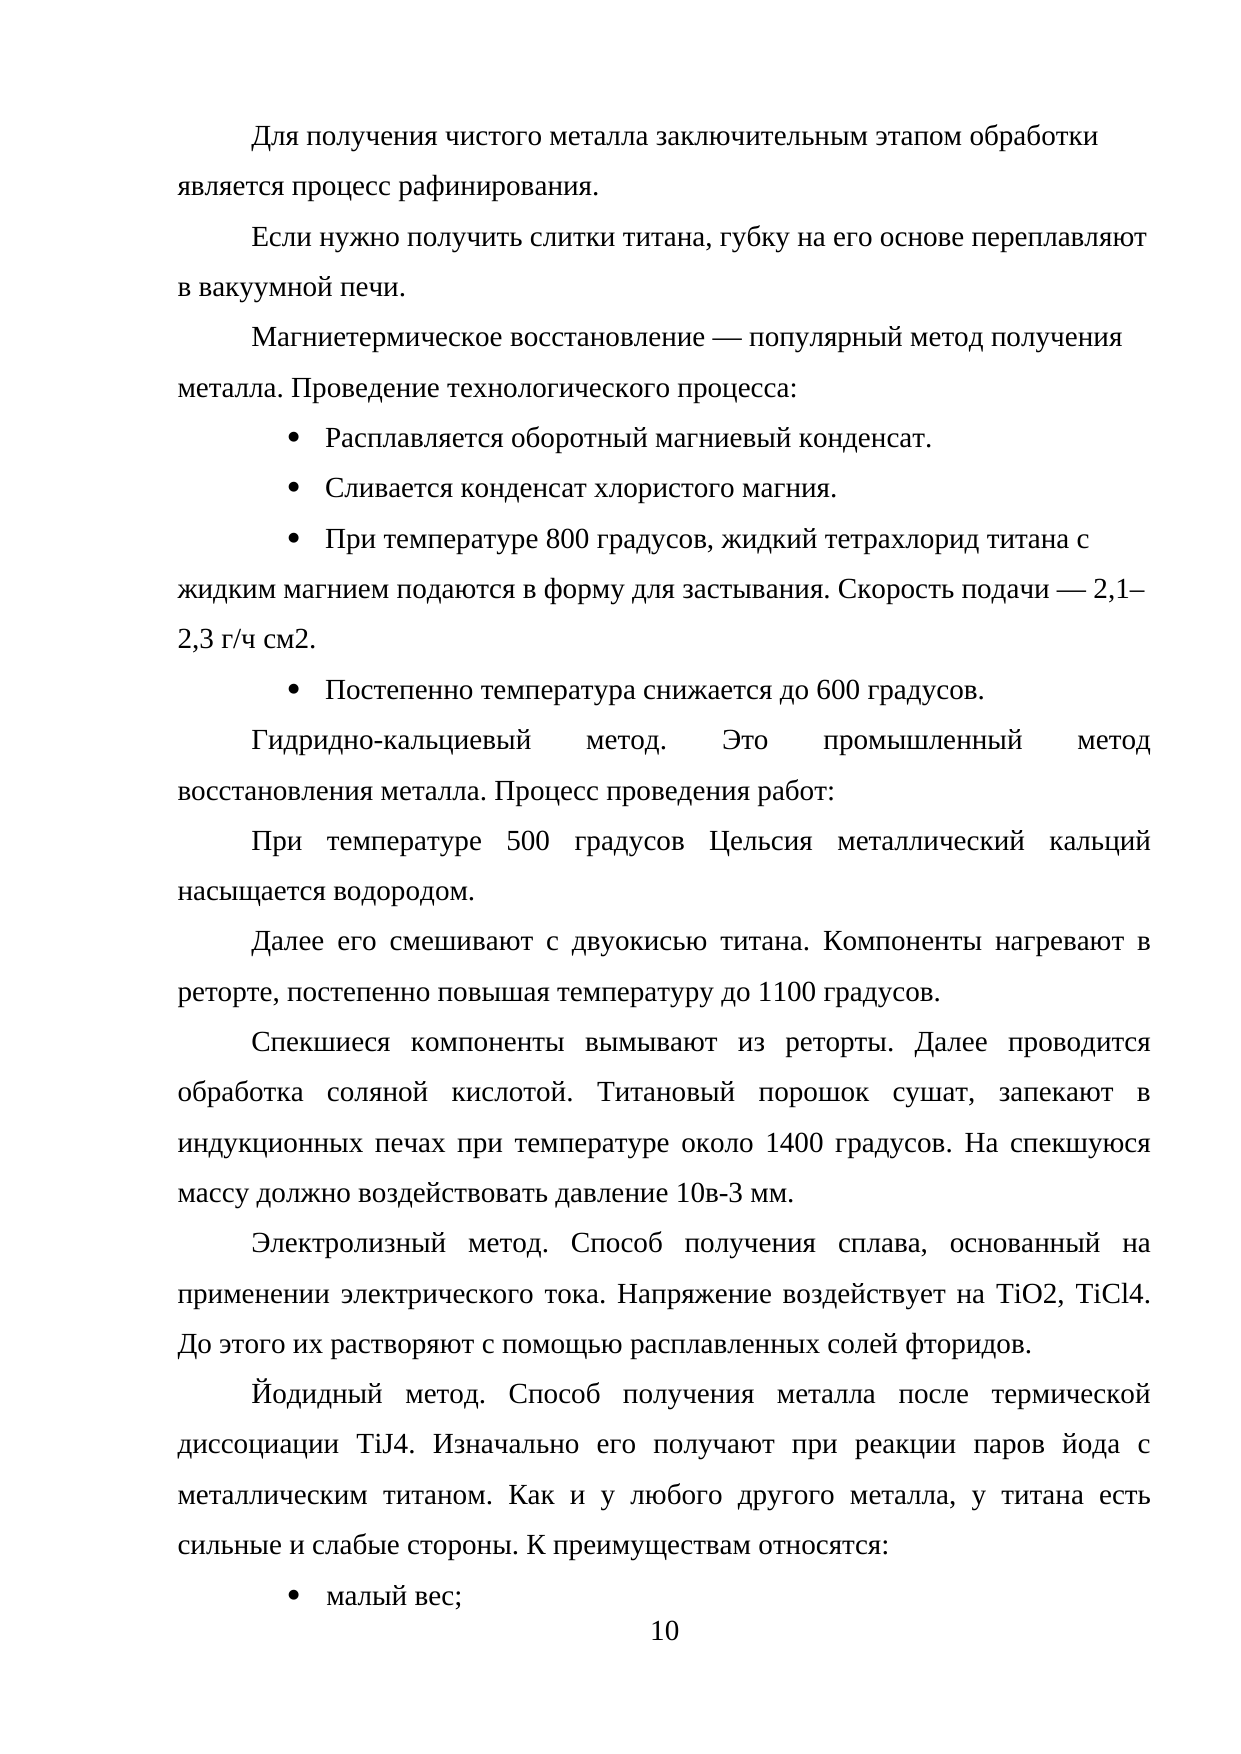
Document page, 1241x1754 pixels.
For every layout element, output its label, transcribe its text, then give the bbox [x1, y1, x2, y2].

text Спекшиеся компоненты вымывают из реторты. Далее проводится обработка соляной кислотой. Титановый порошок сушат, запекают в индукционных печах при температуре около 1400 градусов. На спекшуюся массу должно воздействовать давление 10в-3 мм. [177, 1024, 1152, 1209]
text При температуре 500 градусов Цельсия металлический кальций насыщается водородом. [177, 823, 1152, 907]
text Далее его смешивают с двуокисью титана. Компоненты нагревают в реторте, постепенно повышая температуру до 1100 градусов. [177, 923, 1152, 1007]
list малый вес; [288, 1578, 1152, 1611]
text Если нужно получить слитки титана, губку на его основе переплавляют в вакуумной печи. [177, 219, 1152, 303]
list Сливается конденсат хлористого магния. [177, 470, 1152, 504]
list Расплавляется оборотный магниевый конденсат. [177, 420, 1152, 454]
text Для получения чистого металла заключительным этапом обработки является процесс рафинирования. [177, 118, 1152, 202]
text Электролизный метод. Способ получения сплава, основанный на применении электрического тока. Напряжение воздействует на ТiO2, ТiСl4. До этого их растворяют с помощью расплавленных солей фторидов. [177, 1225, 1152, 1359]
text Йодидный метод. Способ получения металла после термической диссоциации TiJ4. Изначально его получают при реакции паров йода с металлическим титаном. Как и у любого другого металла, у титана есть сильные и слабые стороны. К преимуществам относятся: [177, 1376, 1152, 1561]
text Магниетермическое восстановление — популярный метод получения металла. Проведение технологического процесса: [177, 319, 1152, 403]
text Гидридно-кальциевый метод. Это промышленный метод восстановления металла. Процесс проведения работ: [177, 722, 1152, 806]
list Постепенно температура снижается до 600 градусов. [177, 672, 1152, 706]
list При температуре 800 градусов, жидкий тетрахлорид титана с жидким магнием подаются в форму для застывания. Скорость подачи — 2,1–2,3 г/ч см2. [177, 521, 1152, 655]
